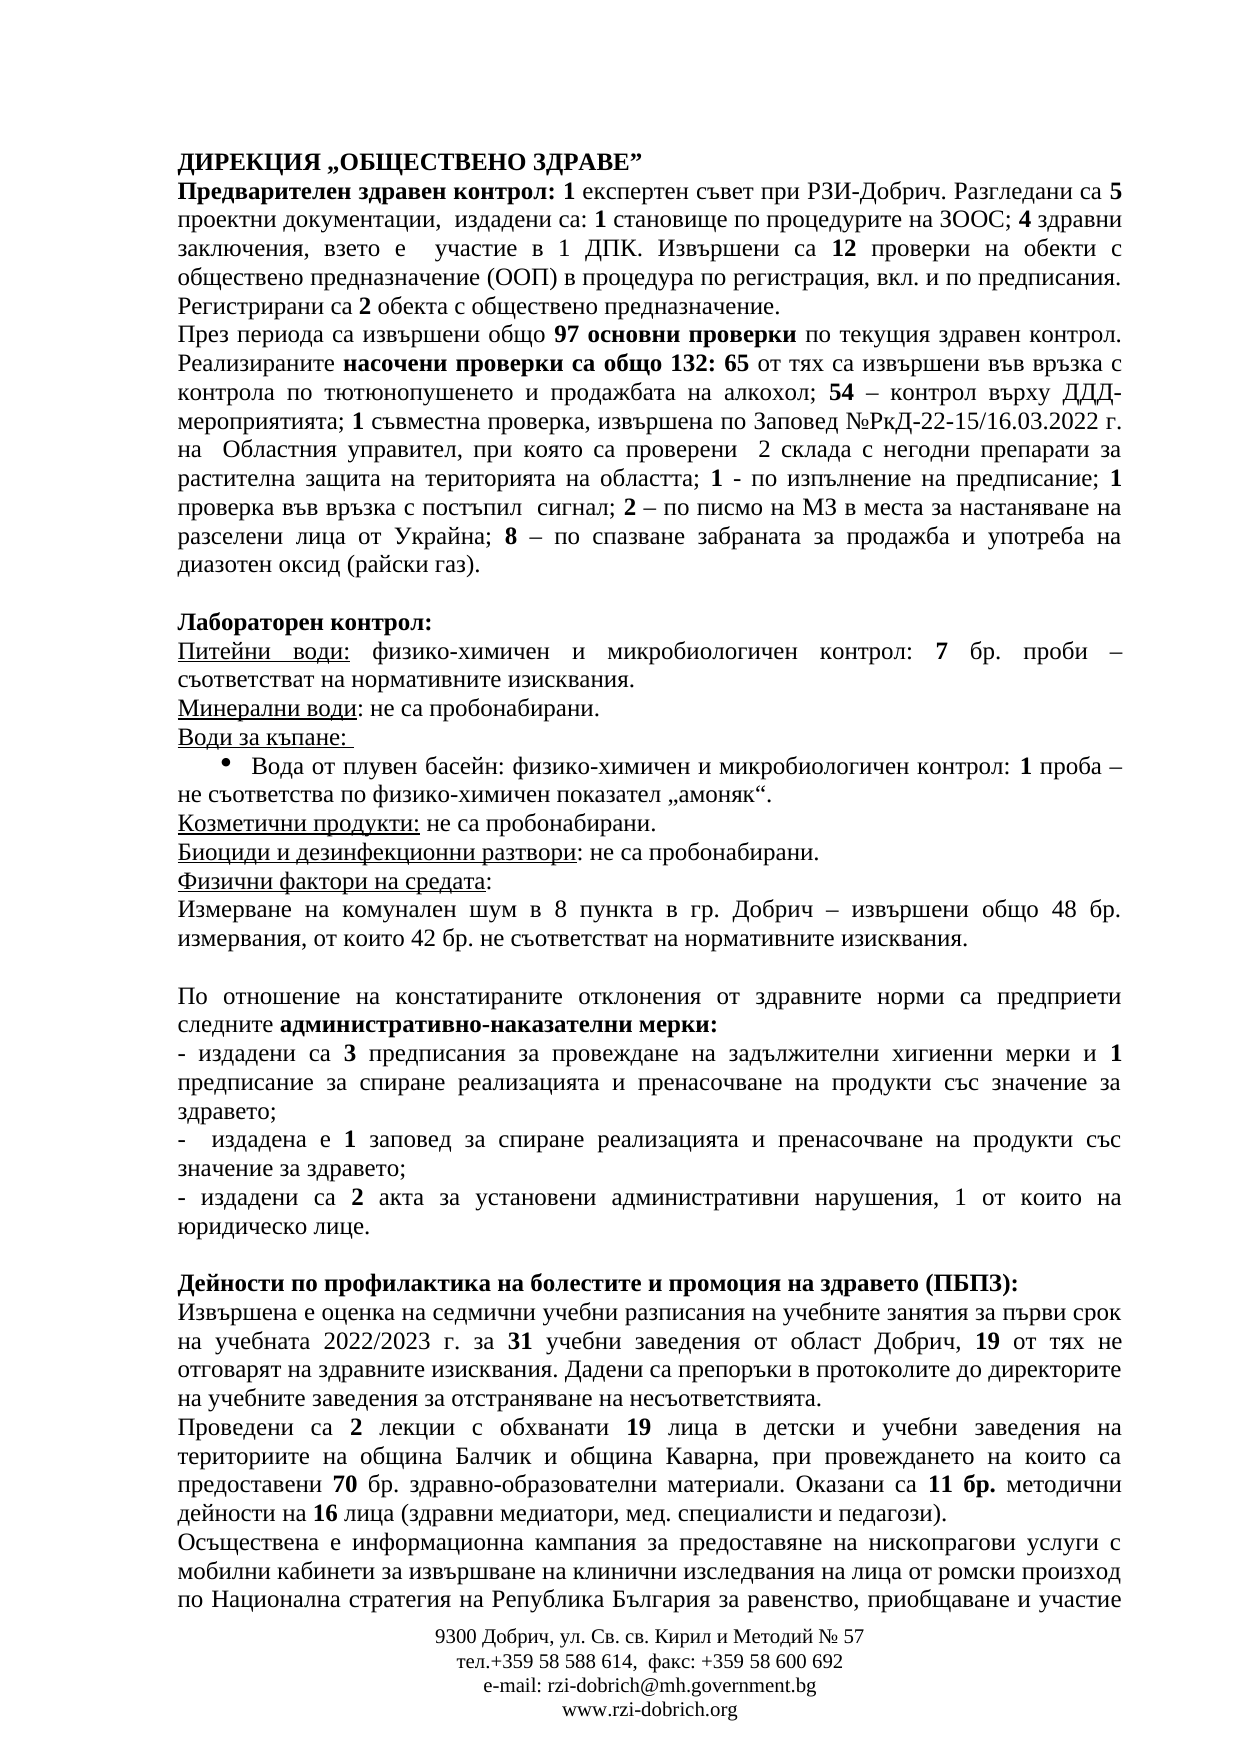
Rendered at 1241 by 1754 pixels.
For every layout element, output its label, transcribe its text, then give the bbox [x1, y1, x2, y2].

text По отношение на констатираните отклонения от здравните норми са предприети следните административно-наказателни мерки: [177, 981, 1122, 1038]
text Питейни води: физико-химичен и микробиологичен контрол: 7 бр. проби – съответстват на нормативните изисквания. [177, 636, 1122, 693]
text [177, 1527, 1122, 1613]
text Дейности по профилактика на болестите и промоция на здравето (ПБПЗ): [177, 1268, 1122, 1297]
text Извършена е оценка на седмични учебни разписания на учебните занятия за първи срок на учебната 2022/2023 г. за 31 учебни заведения от област Добрич, 19 от тях не отговарят на здравните изисквания. Дадени са препоръки в протоколите до директорите на учебните заведения за отстраняване на несъответствията. [177, 1297, 1122, 1412]
text Проведени са 2 лекции с обхванати 19 лица в детски и учебни заведения на териториите на община Балчик и община Каварна, при провеждането на които са предоставени 70 бр. здравно-образователни материали. Оказани са 11 бр. методични дейности на 16 лица (здравни медиатори, мед. специалисти и педагози). [177, 1412, 1122, 1527]
text Биоциди и дезинфекционни разтвори: не са пробонабирани. [177, 837, 1122, 866]
text Предварителен здравен контрол: 1 експертен съвет при РЗИ-Добрич. Разгледани са 5 проектни документации, издадени са: 1 становище по процедурите на ЗООС; 4 здравни заключения, взето е участие в 1 ДПК. Извършени са 12 проверки на обекти с обществено предназначение (ООП) в процедура по регистрация, вкл. и по предписания. Регистрирани са 2 обекта с обществено предназначение. [177, 176, 1122, 319]
text Води за къпане: [177, 722, 1122, 751]
text През периода са извършени общо 97 основни проверки по текущия здравен контрол. Реализираните насочени проверки са общо 132: 65 от тях са извършени във връзка с контрола по тютюнопушенето и продажбата на алкохол; 54 – контрол върху ДДД-мероприятията; 1 съвместна проверка, извършена по Заповед №РкД-22-15/16.03.2022 г. на Областния управител, при която са проверени 2 склада с негодни препарати за растителна защита на територията на областта; 1 - по изпълнение на предписание; 1 проверка във връзка с постъпил сигнал; 2 – по писмо на МЗ в места за настаняване на разселени лица от Украйна; 8 – по спазване забраната за продажба и употреба на диазотен оксид (райски газ). [177, 319, 1122, 578]
text ДИРЕКЦИЯ „ОБЩЕСТВЕНО ЗДРАВЕ” [177, 147, 1122, 176]
text - издадени са 2 акта за установени административни нарушения, 1 от които на юридическо лице. [177, 1182, 1122, 1239]
text Физични фактори на средата: [177, 866, 1122, 894]
text Козметични продукти: не са пробонабирани. [177, 808, 1122, 837]
text - издадена е 1 заповед за спиране реализацията и пренасочване на продукти със значение за здравето; [177, 1124, 1122, 1182]
text Лабораторен контрол: [177, 607, 1122, 636]
text Измерване на комунален шум в 8 пункта в гр. Добрич – извършени общо 48 бр. измервания, от които 42 бр. не съответстват на нормативните изисквания. [177, 894, 1122, 952]
text Минерални води: не са пробонабирани. [177, 693, 1122, 722]
text - издадени са 3 предписания за провеждане на задължителни хигиенни мерки и 1 предписание за спиране реализацията и пренасочване на продукти със значение за здравето; [177, 1038, 1122, 1124]
list Вода от плувен басейн: физико-химичен и микробиологичен контрол: 1 проба – не съответства по физико-химичен показател „амоняк“. [177, 751, 1122, 808]
